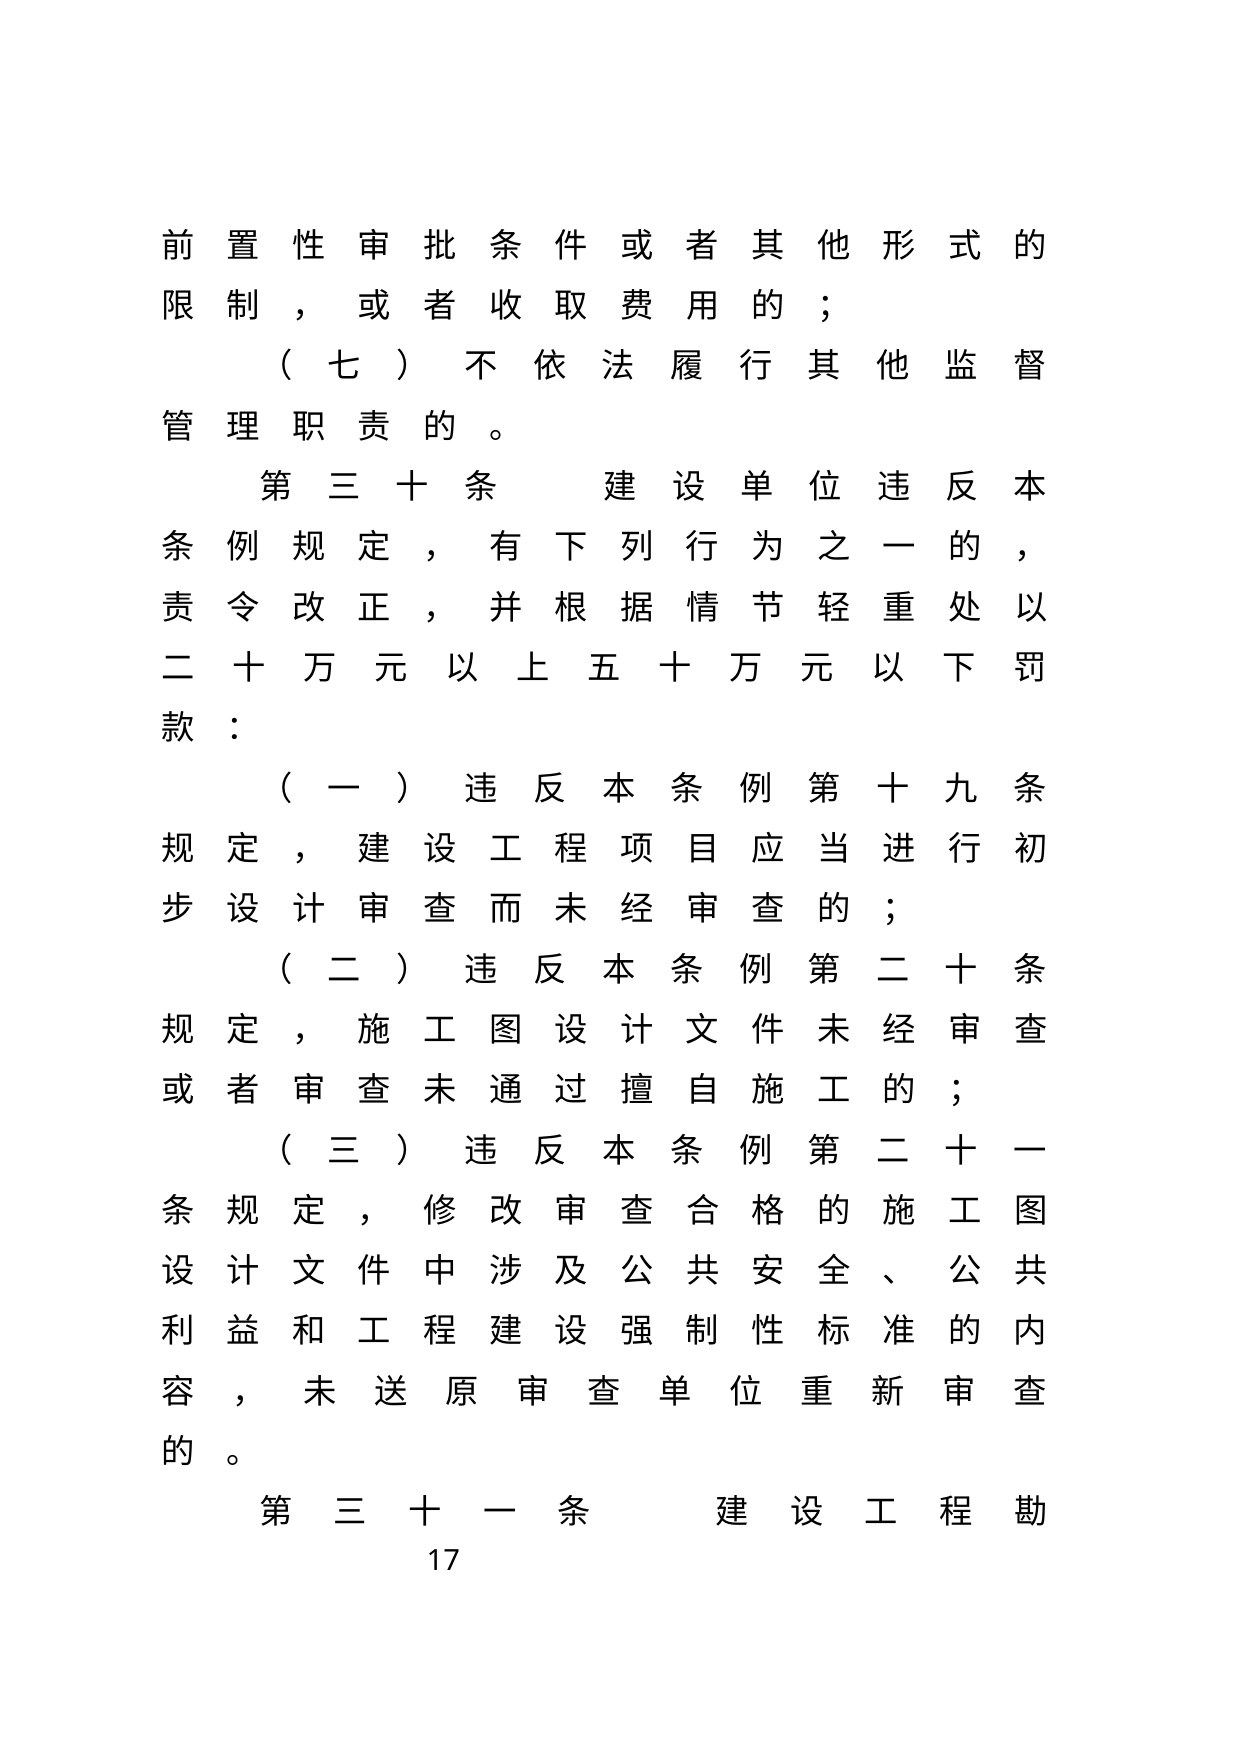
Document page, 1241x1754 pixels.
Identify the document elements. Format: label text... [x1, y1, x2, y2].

text （三）违反本条例第二十一条规定，修改审查合格的施工图设计文件中涉及公共安全、公共利益和工程建设强制性标准的内容，未送原审查单位重新审查的。 [161, 1117, 1079, 1479]
text （二）违反本条例第二十条规定，施工图设计文件未经审查或者审查未通过擅自施工的； [161, 936, 1079, 1117]
text （一）违反本条例第十九条规定，建设工程项目应当进行初步设计审查而未经审查的； [161, 755, 1079, 936]
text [161, 213, 1079, 333]
text （七）不依法履行其他监督管理职责的。 [161, 333, 1079, 454]
text 第三十条 建设单位违反本条例规定，有下列行为之一的，责令改正，并根据情节轻重处以二十万元以上五十万元以下罚款： [161, 454, 1079, 755]
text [161, 1479, 1079, 1539]
